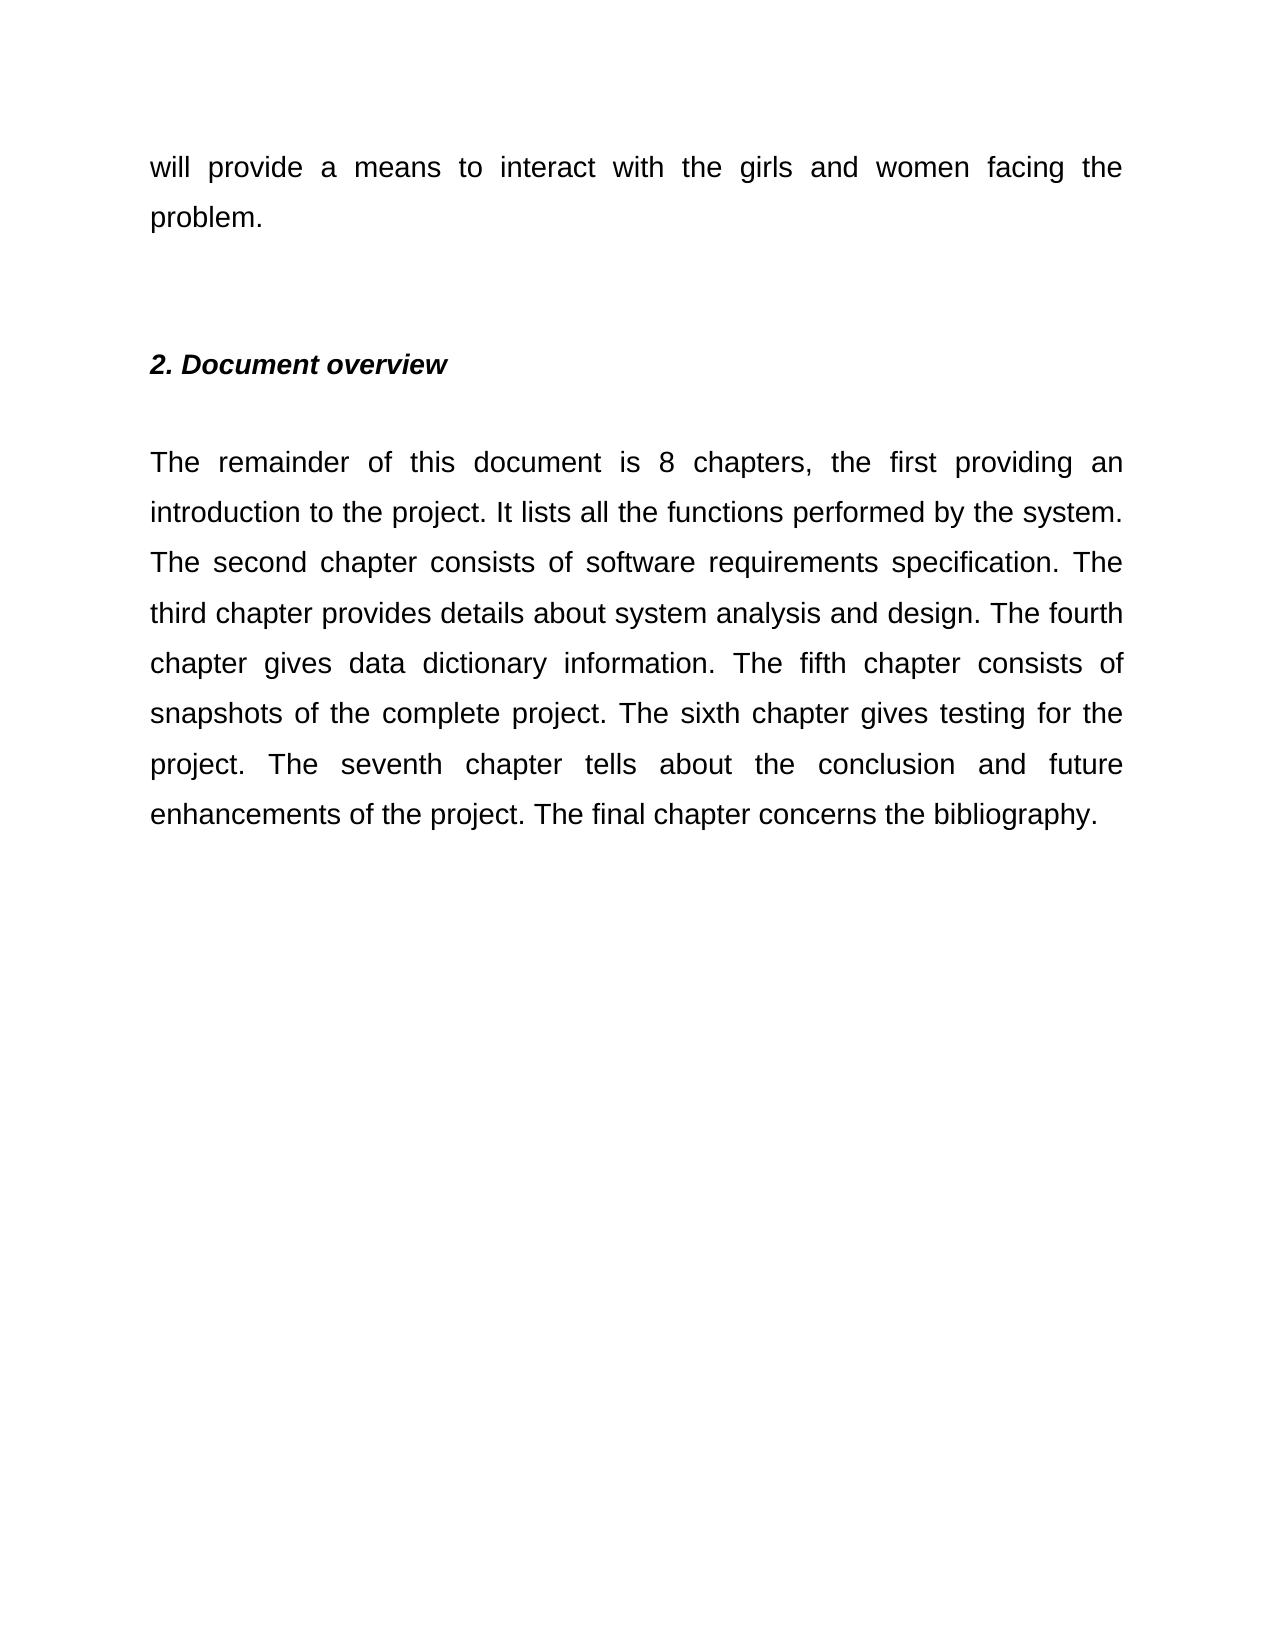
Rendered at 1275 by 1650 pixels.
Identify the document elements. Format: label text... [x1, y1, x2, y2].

text 2. Document overview [150, 348, 1125, 380]
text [150, 150, 1125, 234]
text The remainder of this document is 8 chapters, the first providing an introduction to the project. It lists all the functions performed by the system. The second chapter consists of software requirements specification. The third chapter provides details about system analysis and design. The fourth chapter gives data dictionary information. The fifth chapter consists of snapshots of the complete project. The sixth chapter gives testing for the project. The seventh chapter tells about the conclusion and future enhancements of the project. The final chapter concerns the bibliography. [150, 445, 1125, 831]
